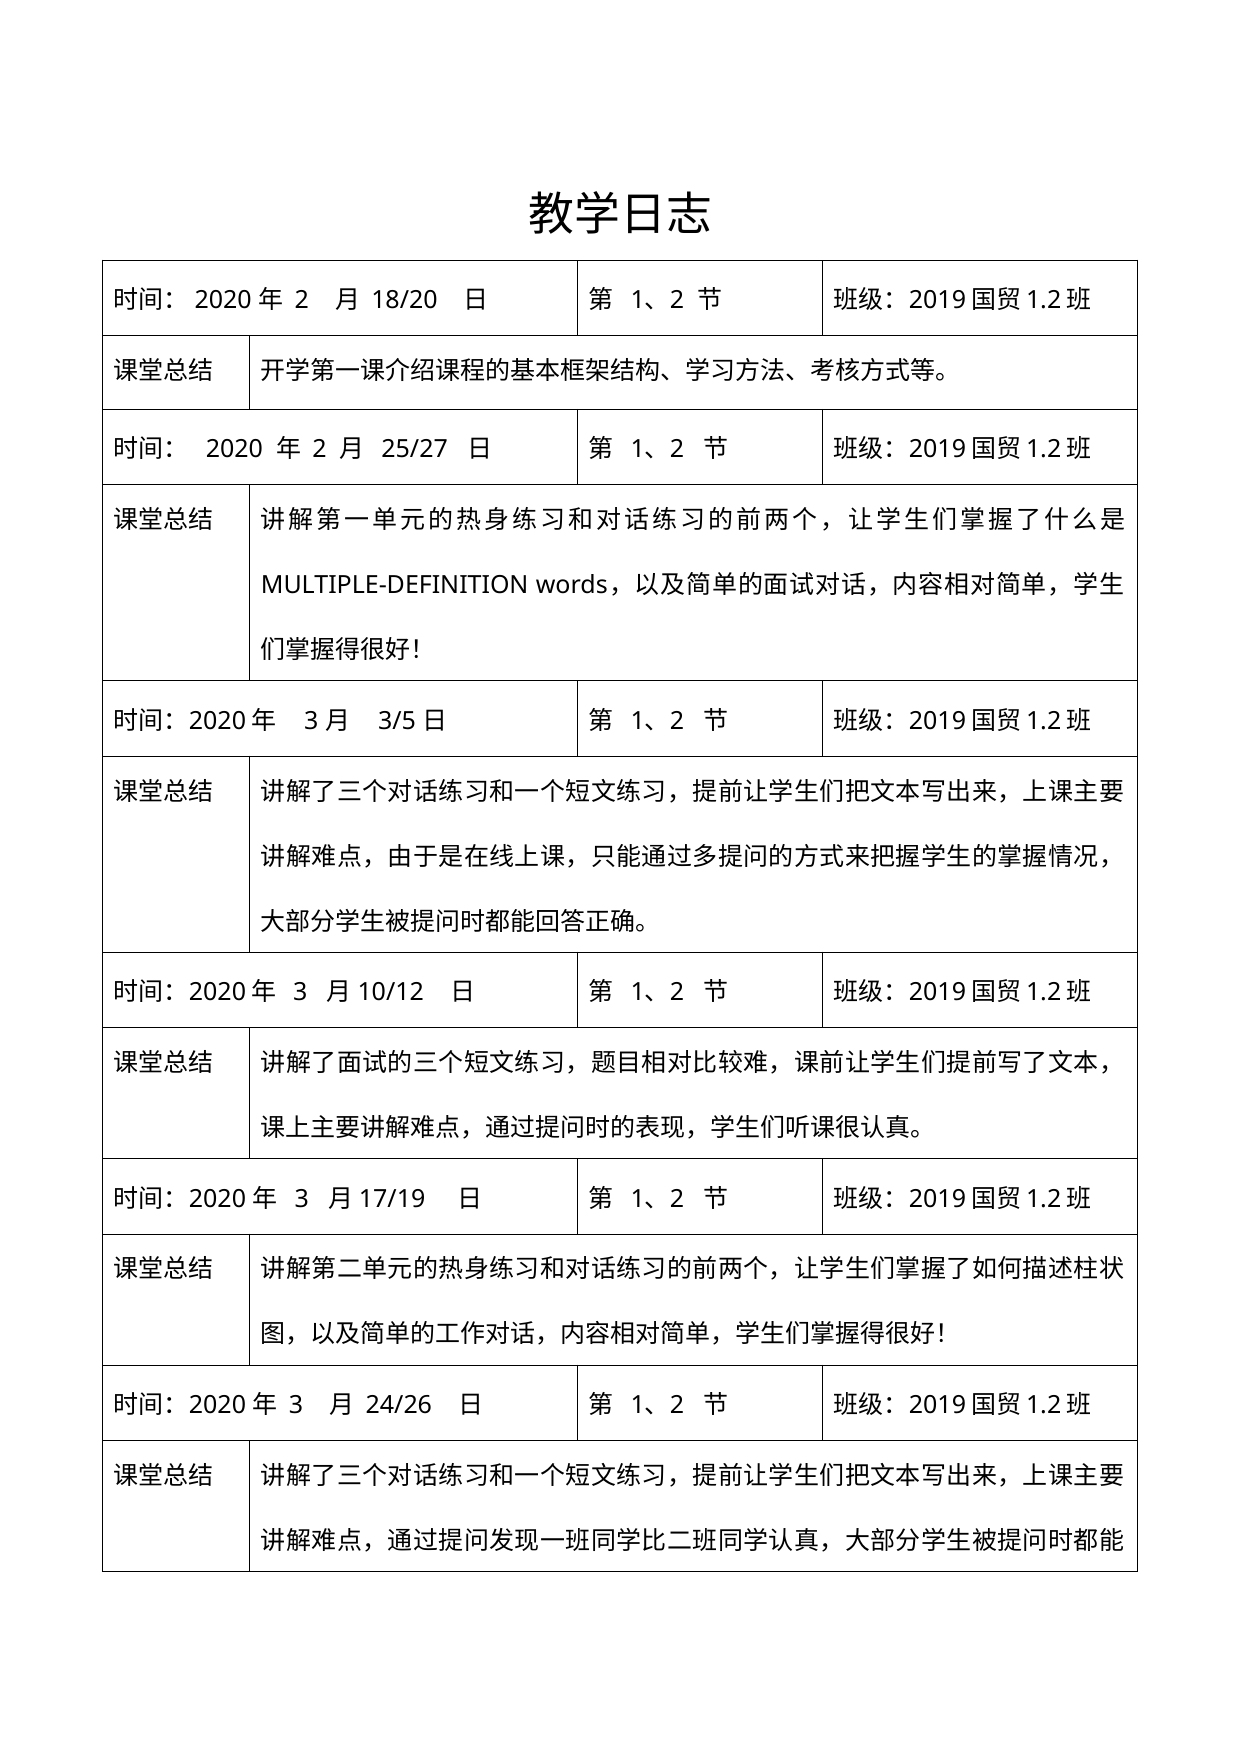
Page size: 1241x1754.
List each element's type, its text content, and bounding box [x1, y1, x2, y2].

table_header 班级：2019国贸1.2班 [823, 261, 1137, 335]
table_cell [250, 1441, 1137, 1571]
table_cell 讲解第一单元的热身练习和对话练习的前两个，让学生们掌握了什么是MULTIPLE-DEFINITION words，以及简单的面试对话，内容相对简单，学生们掌握得很好！ [250, 485, 1137, 680]
table_cell 讲解第二单元的热身练习和对话练习的前两个，让学生们掌握了如何描述柱状图，以及简单的工作对话，内容相对简单，学生们掌握得很好！ [250, 1235, 1137, 1364]
table_cell 时间： 2020 年 2 月 25/27 日 [103, 410, 577, 484]
table_header 时间： 2020 年 2 月 18/20 日 [103, 261, 577, 335]
table_cell 班级：2019国贸1.2班 [823, 953, 1137, 1027]
table_cell 时间：2020年 3 月 3/5 日 [103, 681, 577, 756]
table_cell 课堂总结 [103, 1441, 249, 1571]
table_cell 班级：2019国贸1.2班 [823, 681, 1137, 756]
table_cell 班级：2019国贸1.2班 [823, 1366, 1137, 1440]
table_cell 时间：2020 年 3 月 17/19 日 [103, 1159, 577, 1233]
table_cell 讲解了面试的三个短文练习，题目相对比较难，课前让学生们提前写了文本，课上主要讲解难点，通过提问时的表现，学生们听课很认真。 [250, 1028, 1137, 1158]
table_cell 时间：2020年 3 月 10/12 日 [103, 953, 577, 1027]
text 教学日志 [187, 162, 1053, 259]
table_cell 第 1、2 节 [578, 1159, 822, 1233]
table_cell 时间：2020 年 3 月 24/26 日 [103, 1366, 577, 1440]
table_cell 第 1、2 节 [578, 410, 822, 484]
table_cell 讲解了三个对话练习和一个短文练习，提前让学生们把文本写出来，上课主要讲解难点，由于是在线上课，只能通过多提问的方式来把握学生的掌握情况，大部分学生被提问时都能回答正确。 [250, 757, 1137, 952]
table_header 第 1、2 节 [578, 261, 822, 335]
table_cell 第 1、2 节 [578, 681, 822, 756]
table_cell 课堂总结 [103, 336, 249, 409]
table_cell 班级：2019国贸1.2班 [823, 410, 1137, 484]
table_cell 课堂总结 [103, 1028, 249, 1158]
table_cell 课堂总结 [103, 757, 249, 952]
table_cell 课堂总结 [103, 485, 249, 680]
table_cell 第 1、2 节 [578, 1366, 822, 1440]
table_cell 课堂总结 [103, 1235, 249, 1364]
table_cell 第 1、2 节 [578, 953, 822, 1027]
table_cell 开学第一课介绍课程的基本框架结构、学习方法、考核方式等。 [250, 336, 1137, 409]
table_cell 班级：2019国贸1.2班 [823, 1159, 1137, 1233]
